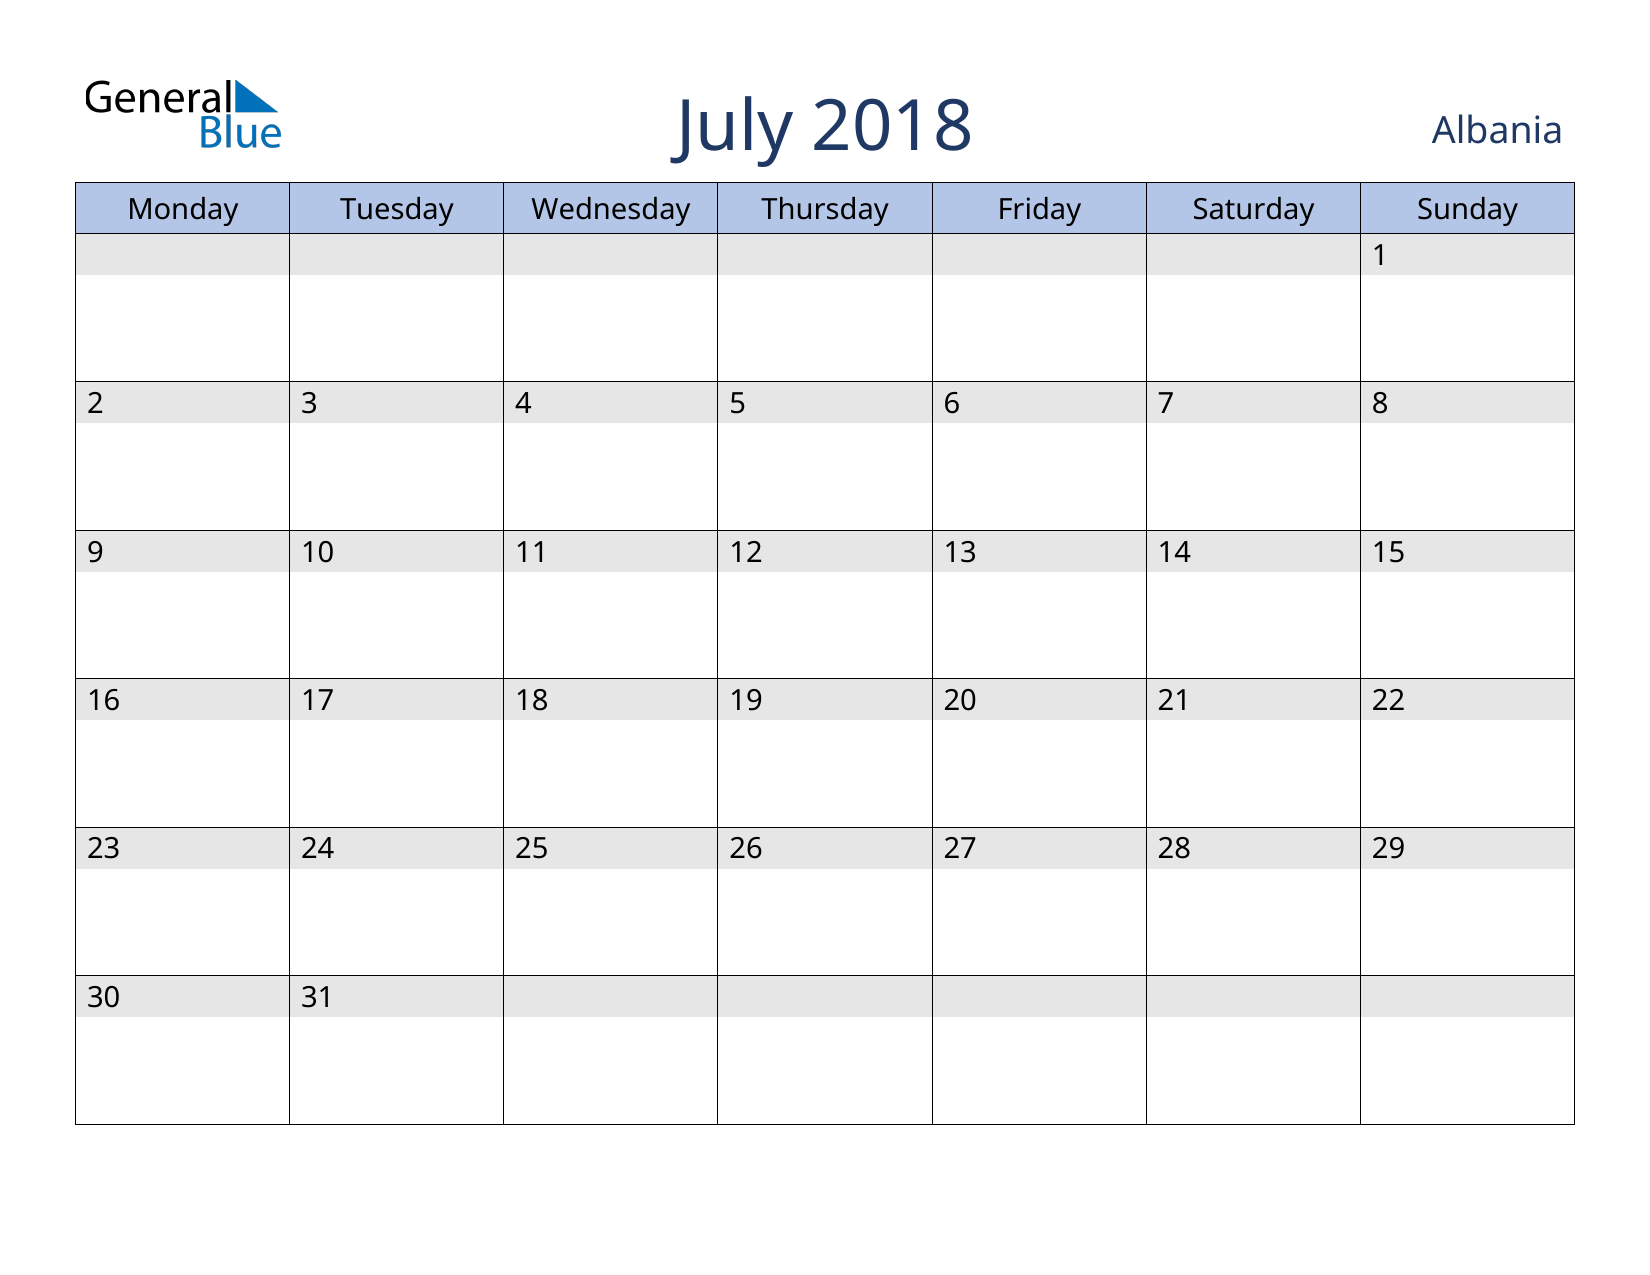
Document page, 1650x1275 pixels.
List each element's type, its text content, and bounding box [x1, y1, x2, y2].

table_cell [76, 234, 289, 275]
table_cell 15 [1361, 531, 1574, 572]
table_cell Wednesday [504, 183, 717, 233]
table_cell [1361, 720, 1574, 827]
table_cell 17 [290, 679, 503, 720]
table_cell 7 [1147, 382, 1360, 423]
table_cell 20 [933, 679, 1146, 720]
table_cell [933, 572, 1146, 678]
table_cell 19 [718, 679, 932, 720]
table_cell [718, 275, 932, 381]
table_header Albania [1146, 75, 1574, 182]
table_cell [1361, 572, 1574, 678]
table_cell [1361, 976, 1574, 1017]
table_cell [718, 572, 932, 678]
table_cell [933, 423, 1146, 530]
table_header [76, 75, 503, 182]
table_cell [933, 275, 1146, 381]
table_cell [290, 869, 503, 975]
table_cell 12 [718, 531, 932, 572]
table_cell 9 [76, 531, 289, 572]
table_cell [718, 869, 932, 975]
table_cell [718, 720, 932, 827]
table_cell Sunday [1361, 183, 1574, 233]
table_cell [504, 976, 717, 1017]
table_cell [504, 572, 717, 678]
table_cell [76, 275, 289, 381]
table_cell [1147, 275, 1360, 381]
table_cell [504, 1017, 717, 1123]
table_cell 28 [1147, 828, 1360, 869]
table_cell Saturday [1147, 183, 1360, 233]
table_cell Monday [76, 183, 289, 233]
table_cell [504, 275, 717, 381]
table_cell [1147, 572, 1360, 678]
table_cell [504, 720, 717, 827]
table_cell [290, 275, 503, 381]
table_cell 22 [1361, 679, 1574, 720]
table_cell [718, 423, 932, 530]
table_cell 14 [1147, 531, 1360, 572]
table_cell [290, 423, 503, 530]
table_cell [1147, 976, 1360, 1017]
table_cell [1147, 869, 1360, 975]
table_cell [290, 720, 503, 827]
table_cell [933, 869, 1146, 975]
table_cell 31 [290, 976, 503, 1017]
table_cell 4 [504, 382, 717, 423]
table_cell 5 [718, 382, 932, 423]
table_cell 6 [933, 382, 1146, 423]
table_cell [933, 1017, 1146, 1123]
table_cell [76, 720, 289, 827]
table_cell Friday [933, 183, 1146, 233]
table_cell [718, 976, 932, 1017]
table_cell [1361, 869, 1574, 975]
table_cell [76, 423, 289, 530]
table_cell 27 [933, 828, 1146, 869]
table_cell 26 [718, 828, 932, 869]
picture [86, 80, 281, 148]
table_cell 23 [76, 828, 289, 869]
table_cell 11 [504, 531, 717, 572]
table_cell 16 [76, 679, 289, 720]
table_cell 25 [504, 828, 717, 869]
table_cell [933, 976, 1146, 1017]
table_cell [290, 572, 503, 678]
table_cell [1147, 234, 1360, 275]
table_cell [504, 869, 717, 975]
table_cell [76, 572, 289, 678]
table_cell [718, 234, 932, 275]
table_cell [718, 1017, 932, 1123]
table_cell [76, 1017, 289, 1123]
table_cell [1361, 1017, 1574, 1123]
table_cell 30 [76, 976, 289, 1017]
table_cell [504, 234, 717, 275]
table_cell [933, 720, 1146, 827]
table_cell Tuesday [290, 183, 503, 233]
table_cell 10 [290, 531, 503, 572]
table_header July 2018 [504, 75, 1146, 182]
table_cell [1361, 275, 1574, 381]
table_cell 21 [1147, 679, 1360, 720]
table_cell [504, 423, 717, 530]
table_cell 13 [933, 531, 1146, 572]
table_cell [290, 234, 503, 275]
table_cell 3 [290, 382, 503, 423]
table_cell [933, 234, 1146, 275]
table_cell 29 [1361, 828, 1574, 869]
table_cell Thursday [718, 183, 932, 233]
table_cell 18 [504, 679, 717, 720]
table_cell [76, 869, 289, 975]
table_cell [1147, 423, 1360, 530]
table_cell [1147, 720, 1360, 827]
table_cell [290, 1017, 503, 1123]
table_cell 24 [290, 828, 503, 869]
table_cell 1 [1361, 234, 1574, 275]
table_cell [1147, 1017, 1360, 1123]
table_cell 8 [1361, 382, 1574, 423]
table_cell [1361, 423, 1574, 530]
table_cell 2 [76, 382, 289, 423]
